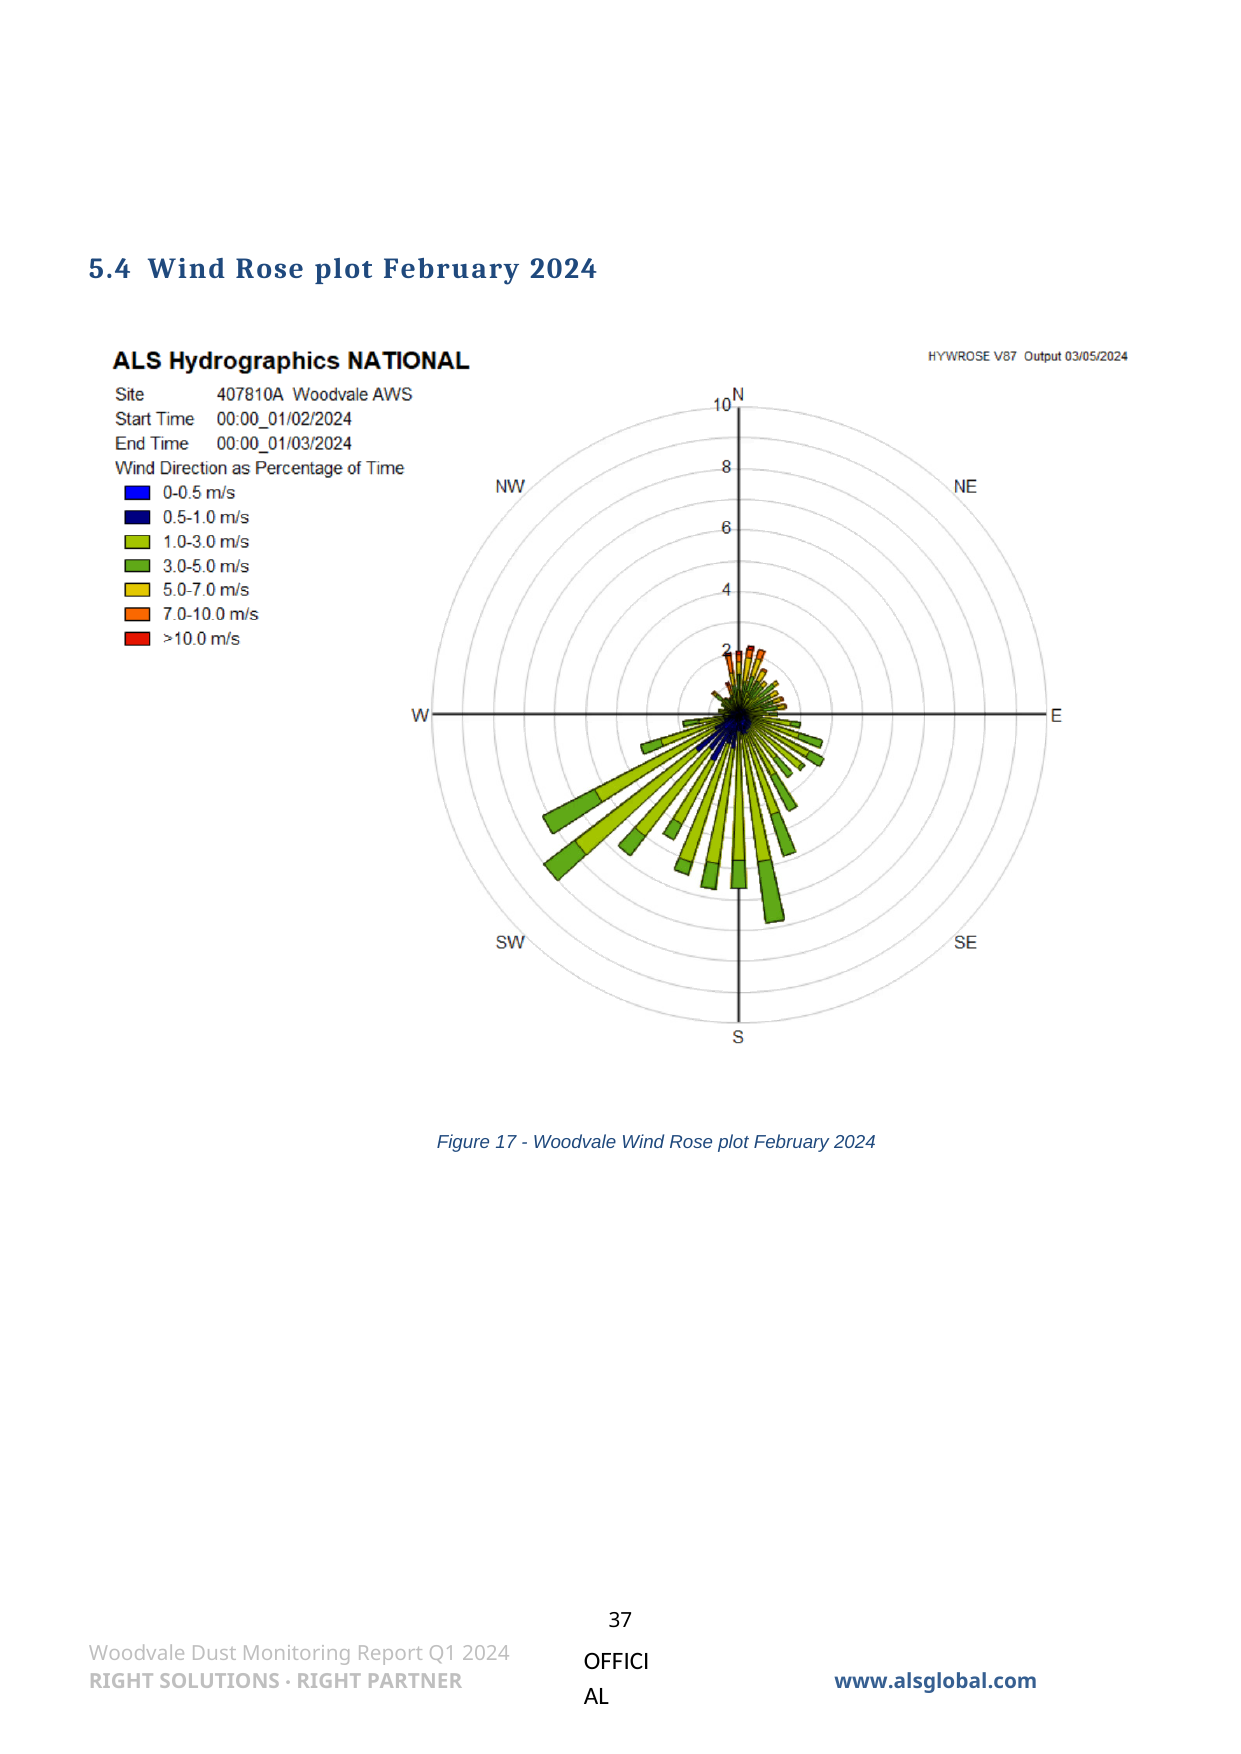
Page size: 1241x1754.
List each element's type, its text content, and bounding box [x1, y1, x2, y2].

picture [88, 339, 1152, 1053]
subtitle Wind Rose plot February 2024 [89, 252, 1152, 286]
text Figure 17 - Woodvale Wind Rose plot February 2024 [162, 1131, 1152, 1152]
